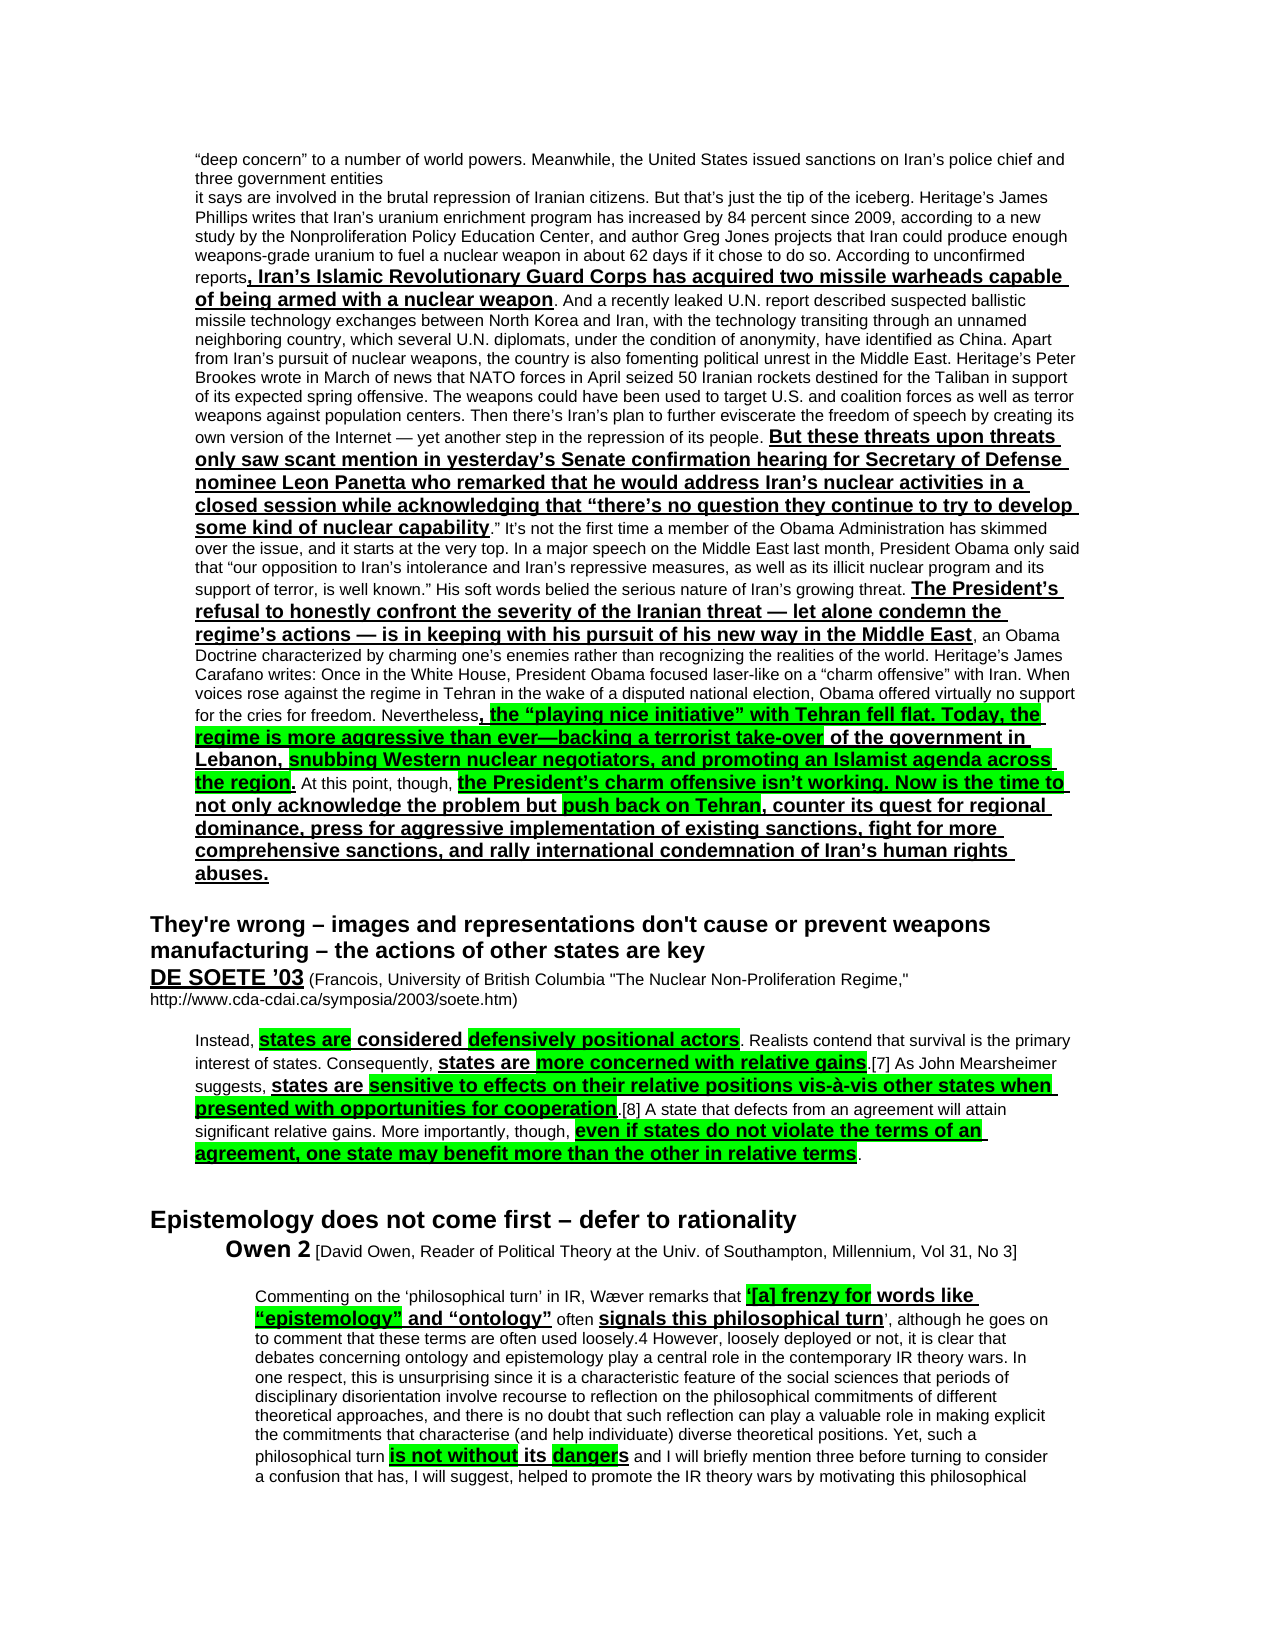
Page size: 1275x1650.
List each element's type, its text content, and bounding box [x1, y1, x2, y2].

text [195, 150, 1080, 188]
text DE SOETE ’03 (Francois, University of British Columbia "The Nuclear Non-Proliferation Regime," http://www.cda-cdai.ca/symposia/2003/soete.htm) [150, 964, 1125, 1009]
text Owen 2 [David Owen, Reader of Political Theory at the Univ. of , Millennium, Vol 31, No 3] [225, 1233, 1125, 1264]
text They're wrong – images and representations don't cause or prevent weapons manufacturing – the actions of other states are key [150, 911, 1125, 964]
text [255, 1284, 1050, 1486]
text Instead, states are considered defensively positional actors. Realists contend that survival is the primary interest of states. Consequently, states are more concerned with relative gains.[7] As John Mearsheimer suggests, states are sensitive to effects on their relative positions vis-à-vis other states when presented with opportunities for cooperation.[8] A state that defects from an agreement will attain significant relative gains. More importantly, though, even if states do not violate the terms of an agreement, one state may benefit more than the other in relative terms. [617, 1028, 1080, 1164]
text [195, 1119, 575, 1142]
text it says are involved in the brutal repression of Iranian citizens. But that’s just the tip of the iceberg. Heritage’s James Phillips writes that Iran’s uranium enrichment program has increased by 84 percent since 2009, according to a new study by the Nonproliferation Policy Education Center, and author Greg Jones projects that Iran could produce enough weapons-grade uranium to fuel a nuclear weapon in about 62 days if it chose to do so. According to unconfirmed reports, Iran’s Islamic Revolutionary Guard Corps has acquired two missile warheads capable of being armed with a nuclear weapon. And a recently leaked U.N. report described suspected ballistic missile technology exchanges between North Korea and Iran, with the technology transiting through an unnamed neighboring country, which several U.N. diplomats, under the condition of anonymity, have identified as China. Apart from Iran’s pursuit of nuclear weapons, the country is also fomenting political unrest in the Middle East. Heritage’s Peter Brookes wrote in March of news that NATO forces in April seized 50 Iranian rockets destined for the Taliban in support of its expected spring offensive. The weapons could have been used to target U.S. and coalition forces as well as terror weapons against population centers. Then there’s Iran’s plan to further eviscerate the freedom of speech by creating its own version of the Internet — yet another step in the repression of its people. But these threats upon threats only saw scant mention in yesterday’s Senate confirmation hearing for Secretary of Defense nominee Leon Panetta who remarked that he would address Iran’s nuclear activities in a closed session while acknowledging that “there’s no question they continue to try to develop some kind of nuclear capability.” It’s not the first time a member of the Obama Administration has skimmed over the issue, and it starts at the very top. In a major speech on the Middle East last month, President Obama only said that “our opposition to Iran’s intolerance and Iran’s repressive measures, as well as its illicit nuclear program and its support of terror, is well known.” His soft words belied the serious nature of Iran’s growing threat. The President’s refusal to honestly confront the severity of the Iranian threat — let alone condemn the regime’s actions — is in keeping with his pursuit of his new way in the Middle East, an Obama Doctrine characterized by charming one’s enemies rather than recognizing the realities of the world. Heritage’s James Carafano writes: Once in the White House, President Obama focused laser-like on a “charm offensive” with Iran. When voices rose against the regime in Tehran in the wake of a disputed national election, Obama offered virtually no support for the cries for freedom. Nevertheless, the “playing nice initiative” with Tehran fell flat. Today, the regime is more aggressive than ever—backing a terrorist take-over of the government in Lebanon, snubbing Western nuclear negotiators, and promoting an Islamist agenda across the region. At this point, though, the President’s charm offensive isn’t working. Now is the time to not only acknowledge the problem but push back on Tehran, counter its quest for regional dominance, press for aggressive implementation of existing sanctions, fight for more comprehensive sanctions, and rally international condemnation of Iran’s human rights abuses. [195, 188, 1080, 884]
subtitle Epistemology does not come first – defer to rationality [150, 1204, 1125, 1233]
